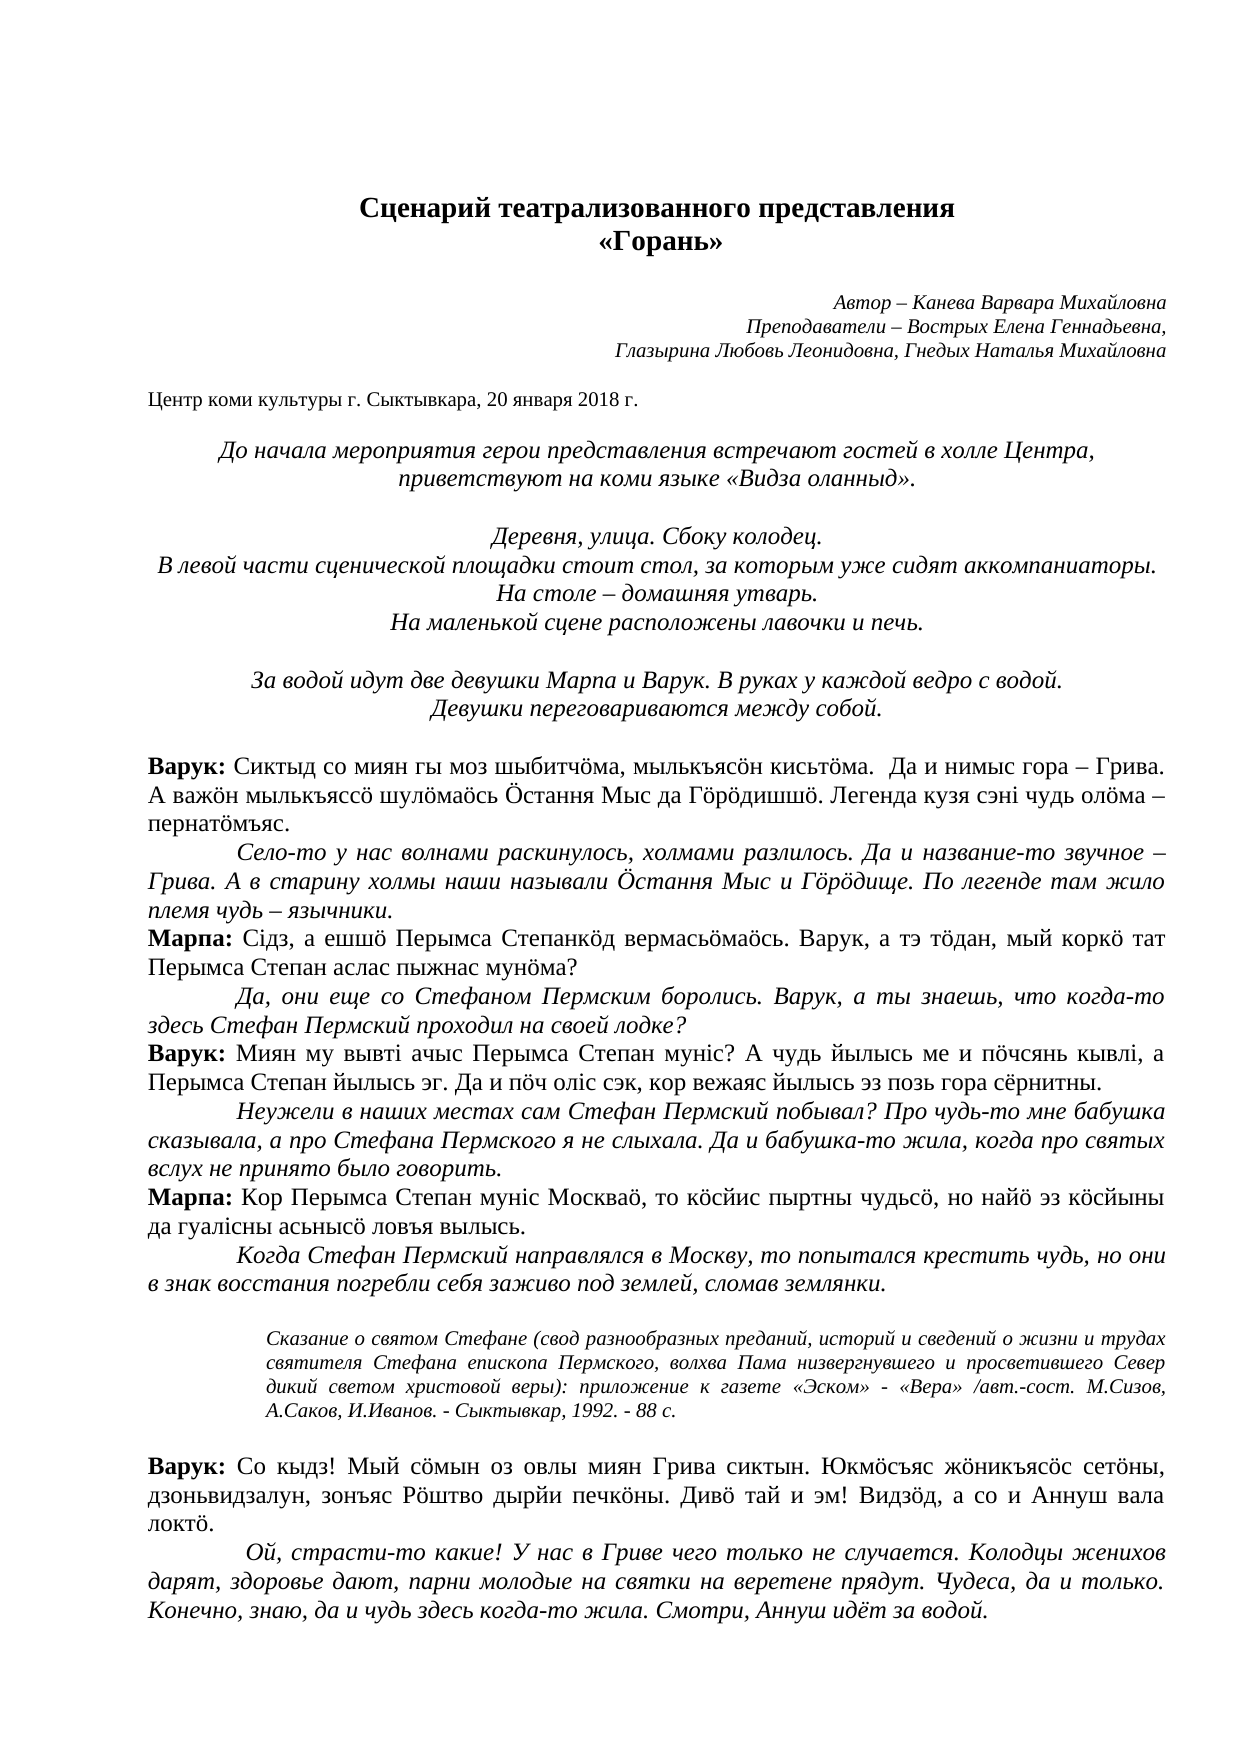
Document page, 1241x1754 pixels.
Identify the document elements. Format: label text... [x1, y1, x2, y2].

text Село-то у нас волнами раскинулось, холмами разлилось. Да и название-то звучное – Грива. А в старину холмы наши называли Ӧстання Мыс и Гӧрӧдище. По легенде там жило племя чудь – язычники. [148, 837, 1167, 923]
text Марпа: Кор Перымса Степан муніс Москваӧ, то кӧсйис пыртны чудьсӧ, но найӧ эз кӧсйыны да гуалісны асьнысӧ ловъя вылысь. [148, 1182, 1167, 1240]
text Марпа: Сідз, а ешшӧ Перымса Степанкӧд вермасьӧмаӧсь. Варук, а тэ тӧдан, мый коркӧ тат Перымса Степан аслас пыжнас мунӧма? [148, 923, 1167, 981]
text За водой идут две девушки Марпа и Варук. В руках у каждой ведро с водой. [148, 665, 1167, 693]
text Когда Стефан Пермский направлялся в Москву, то попытался крестить чудь, но они в знак восстания погребли себя заживо под землей, сломав землянки. [148, 1240, 1167, 1297]
text Деревня, улица. Сбоку колодец. [148, 521, 1167, 550]
text «Горань» [148, 223, 1167, 257]
text До начала мероприятия герои представления встречают гостей в холле Центра, приветствуют на коми языке «Видза оланныд». [148, 435, 1167, 492]
text Варук: Со кыдз! Мый сӧмын оз овлы миян Грива сиктын. Юкмӧсъяс жӧникъясӧс сетӧны, дзоньвидзалун, зонъяс Рӧштво дырйи печкӧны. Дивӧ тай и эм! Видзӧд, а со и Аннуш вала локтӧ. [148, 1451, 1167, 1537]
text Варук: Миян му вывті ачыс Перымса Степан муніс? А чудь йылысь ме и пӧчсянь кывлі, а Перымса Степан йылысь эг. Да и пӧч оліс сэк, кор вежаяс йылысь эз позь гора сёрнитны. [148, 1038, 1167, 1096]
text Варук: Сиктыд со миян гы моз шыбитчӧма, мылькъясӧн кисьтӧма. Да и нимыс гора – Грива. А важӧн мылькъяссӧ шулӧмаӧсь Öстання Мыс да Гӧрӧдишшӧ. Легенда кузя сэні чудь олӧма – пернатӧмъяс. [148, 751, 1167, 837]
text Ой, страсти-то какие! У нас в Гриве чего только не случается. Колодцы женихов дарят, здоровье дают, парни молодые на святки на веретене прядут. Чудеса, да и только. Конечно, знаю, да и чудь здесь когда-то жила. Смотри, Аннуш идёт за водой. [148, 1537, 1167, 1623]
text В левой части сценической площадки стоит стол, за которым уже сидят аккомпаниаторы. На столе – домашняя утварь. [148, 550, 1167, 607]
text Центр коми культуры г. Сыктывкара, 20 января 2018 г. [148, 387, 1167, 411]
text На маленькой сцене расположены лавочки и печь. [148, 607, 1167, 636]
text Автор – Канева Варвара Михайловна [148, 290, 1167, 314]
text Девушки переговариваются между собой. [148, 693, 1167, 722]
text Да, они еще со Стефаном Пермским боролись. Варук, а ты знаешь, что когда-то здесь Стефан Пермский проходил на своей лодке? [148, 981, 1167, 1038]
text Сказание о святом Стефане (свод разнообразных преданий, историй и сведений о жизни и трудах святителя Стефана епископа Пермского, волхва Пама низвергнувшего и просветившего Север дикий светом христовой веры): приложение к газете «Эском» - «Вера» /авт.-сост. М.Сизов, А.Саков, И.Иванов. - Сыктывкар, 1992. - 88 с. [677, 1374, 1167, 1422]
text Сценарий театрализованного представления [148, 190, 1167, 223]
text Глазырина Любовь Леонидовна, Гнедых Наталья Михайловна [148, 338, 1167, 362]
text Преподаватели – Вострых Елена Геннадьевна, [148, 314, 1167, 338]
text Неужели в наших местах сам Стефан Пермский побывал? Про чудь-то мне бабушка сказывала, а про Стефана Пермского я не слыхала. Да и бабушка-то жила, когда про святых вслух не принято было говорить. [148, 1096, 1167, 1182]
